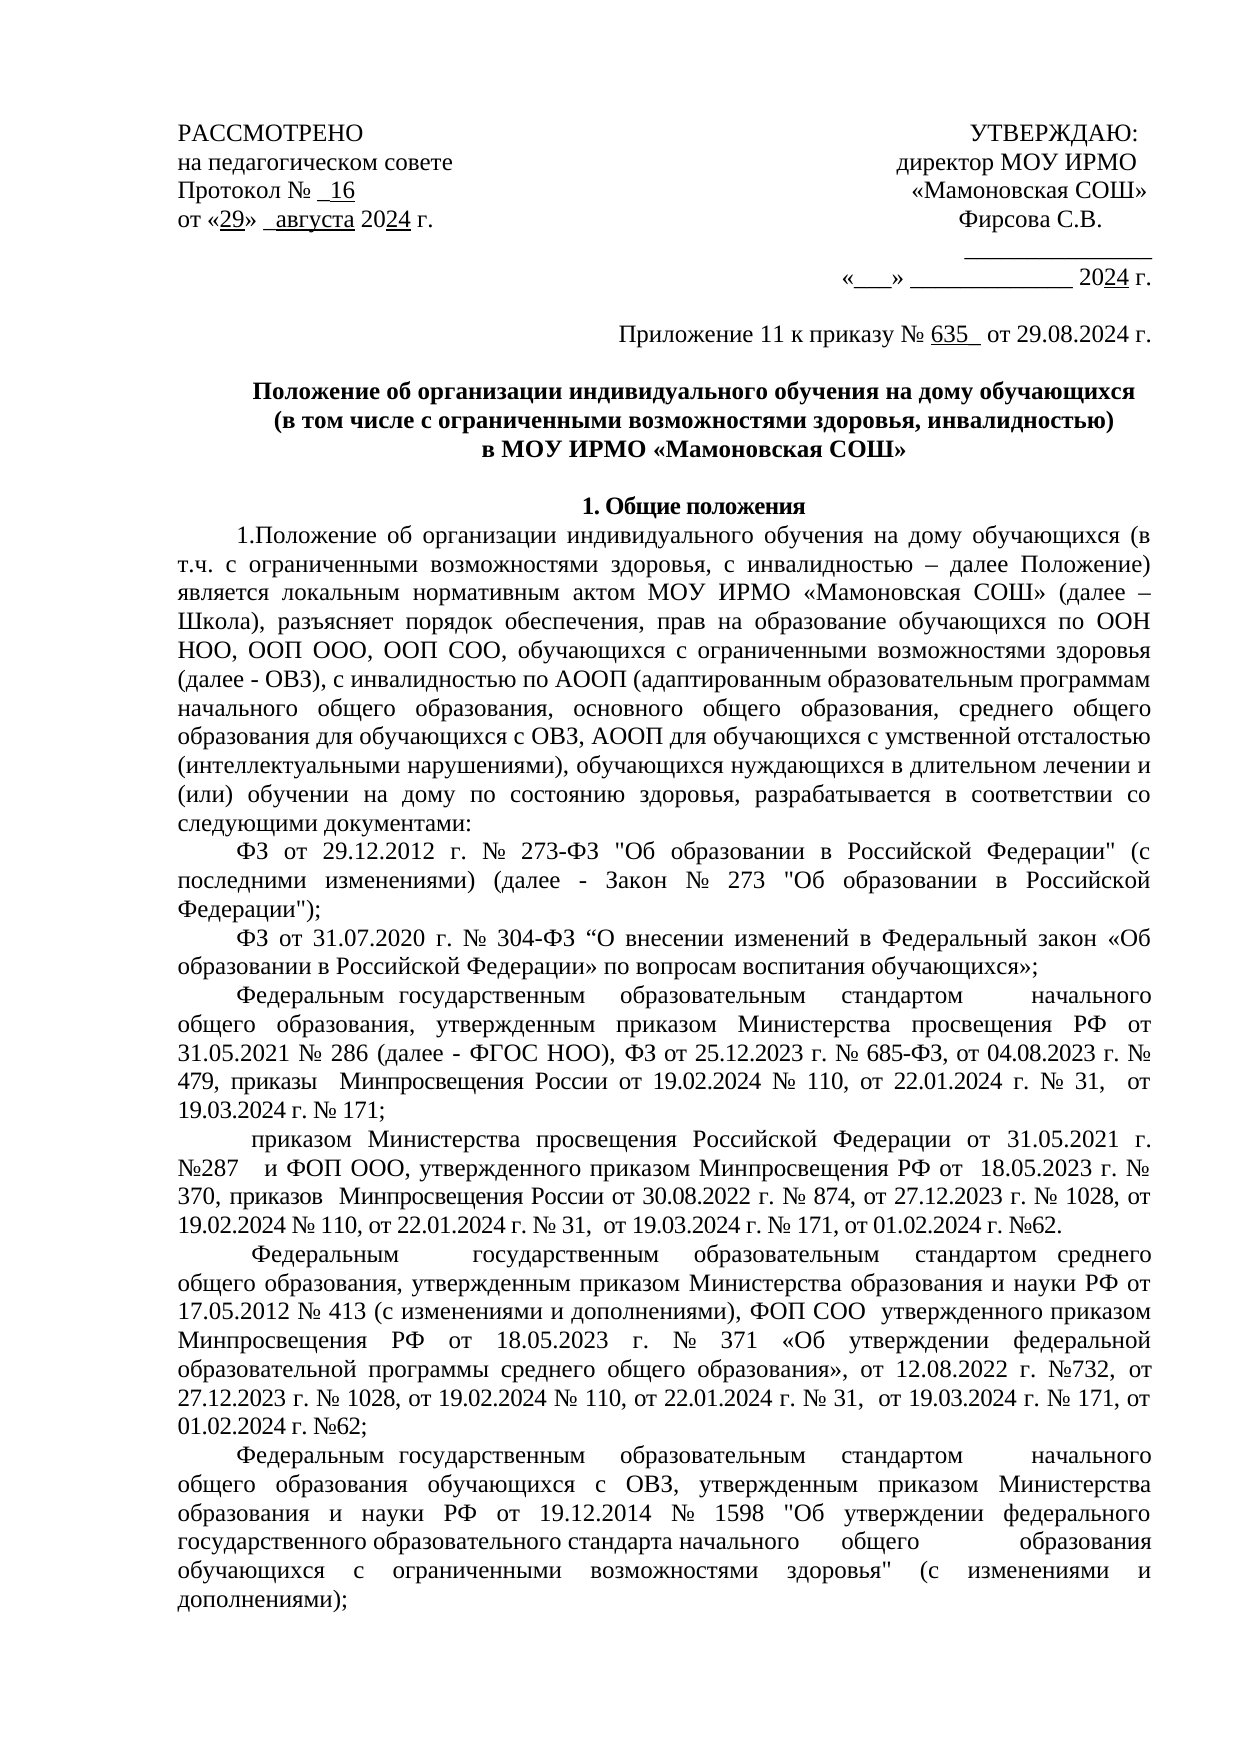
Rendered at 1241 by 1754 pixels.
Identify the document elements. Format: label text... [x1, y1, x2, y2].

text от «29» _августа 2024 г. Фирсова С.В. [177, 204, 1152, 233]
text 1.Положение об организации индивидуального обучения на дому обучающихся (в т.ч. с ограниченными возможностями здоровья, с инвалидностью – далее Положение) является локальным нормативным актом МОУ ИРМО «Мамоновская СОШ» (далее – Школа), разъясняет порядок обеспечения, прав на образование обучающихся по ООН НОО, ООП ООО, ООП СОО, обучающихся с ограниченными возможностями здоровья (далее - ОВЗ), с инвалидностью по АООП (адаптированным образовательным программам начального общего образования, основного общего образования, среднего общего образования для обучающихся с ОВЗ, АООП для обучающихся с умственной отсталостью (интеллектуальными нарушениями), обучающихся нуждающихся в длительном лечении и (или) обучении на дому по состоянию здоровья, разрабатывается в соответствии со следующими документами: [177, 520, 1152, 836]
text Федеральным государственным образовательным стандартом начального общего образования, утвержденным приказом Министерства просвещения РФ от 31.05.2021 № 286 (далее - ФГОС НОО), ФЗ от 25.12.2023 г. № 685-ФЗ, от 04.08.2023 г. № 479, приказы Минпросвещения России от 19.02.2024 № 110, от 22.01.2024 г. № 31, от 19.03.2024 г. № 171; [177, 980, 1152, 1124]
text ФЗ от 29.12.2012 г. № 273-ФЗ "Об образовании в Российской Федерации" (с последними изменениями) (далее - Закон № 273 "Об образовании в Российской Федерации"); [177, 836, 1152, 923]
text приказом Министерства просвещения Российской Федерации от 31.05.2021 г. №287 и ФОП ООО, утвержденного приказом Минпросвещения РФ от 18.05.2023 г. № 370, приказов Минпросвещения России от 30.08.2022 г. № 874, от 27.12.2023 г. № 1028, от 19.02.2024 № 110, от 22.01.2024 г. № 31, от 19.03.2024 г. № 171, от 01.02.2024 г. №62. [177, 1124, 1152, 1239]
text на педагогическом совете директор МОУ ИРМО [177, 147, 1152, 176]
text Приложение 11 к приказу № 635_ от 29.08.2024 г. [177, 319, 1152, 347]
text в МОУ ИРМО «Мамоновская СОШ» [177, 434, 1152, 462]
text Протокол № _16 «Мамоновская СОШ» [177, 176, 1152, 204]
text Федеральным государственным образовательным стандартом среднего общего образования, утвержденным приказом Министерства образования и науки РФ от 17.05.2012 № 413 (с изменениями и дополнениями), ФОП СОО утвержденного приказом Минпросвещения РФ от 18.05.2023 г. № 371 «Об утверждении федеральной образовательной программы среднего общего образования», от 12.08.2022 г. №732, от 27.12.2023 г. № 1028, от 19.02.2024 № 110, от 22.01.2024 г. № 31, от 19.03.2024 г. № 171, от 01.02.2024 г. №62; [177, 1239, 1152, 1440]
text Федеральным государственным образовательным стандартом начального общего образования обучающихся с ОВЗ, утвержденным приказом Министерства образования и науки РФ от 19.12.2014 № 1598 "Об утверждении федерального государственного образовательного стандарта начального общего образования обучающихся с ограниченными возможностями здоровья" (с изменениями и дополнениями); [177, 1440, 1152, 1613]
text ФЗ от 31.07.2020 г. № 304-ФЗ “О внесении изменений в Федеральный закон «Об образовании в Российской Федерации» по вопросам воспитания обучающихся»; [177, 923, 1152, 980]
text 1. Общие положения [177, 491, 1152, 520]
text Положение об организации индивидуального обучения на дому обучающихся [177, 376, 1152, 405]
text (в том числе с ограниченными возможностями здоровья, инвалидностью) [177, 405, 1152, 434]
text «___» _____________ 2024 г. [177, 262, 1152, 291]
text РАССМОТРЕНО УТВЕРЖДАЮ: [177, 118, 1152, 147]
text _______________ [177, 233, 1152, 262]
